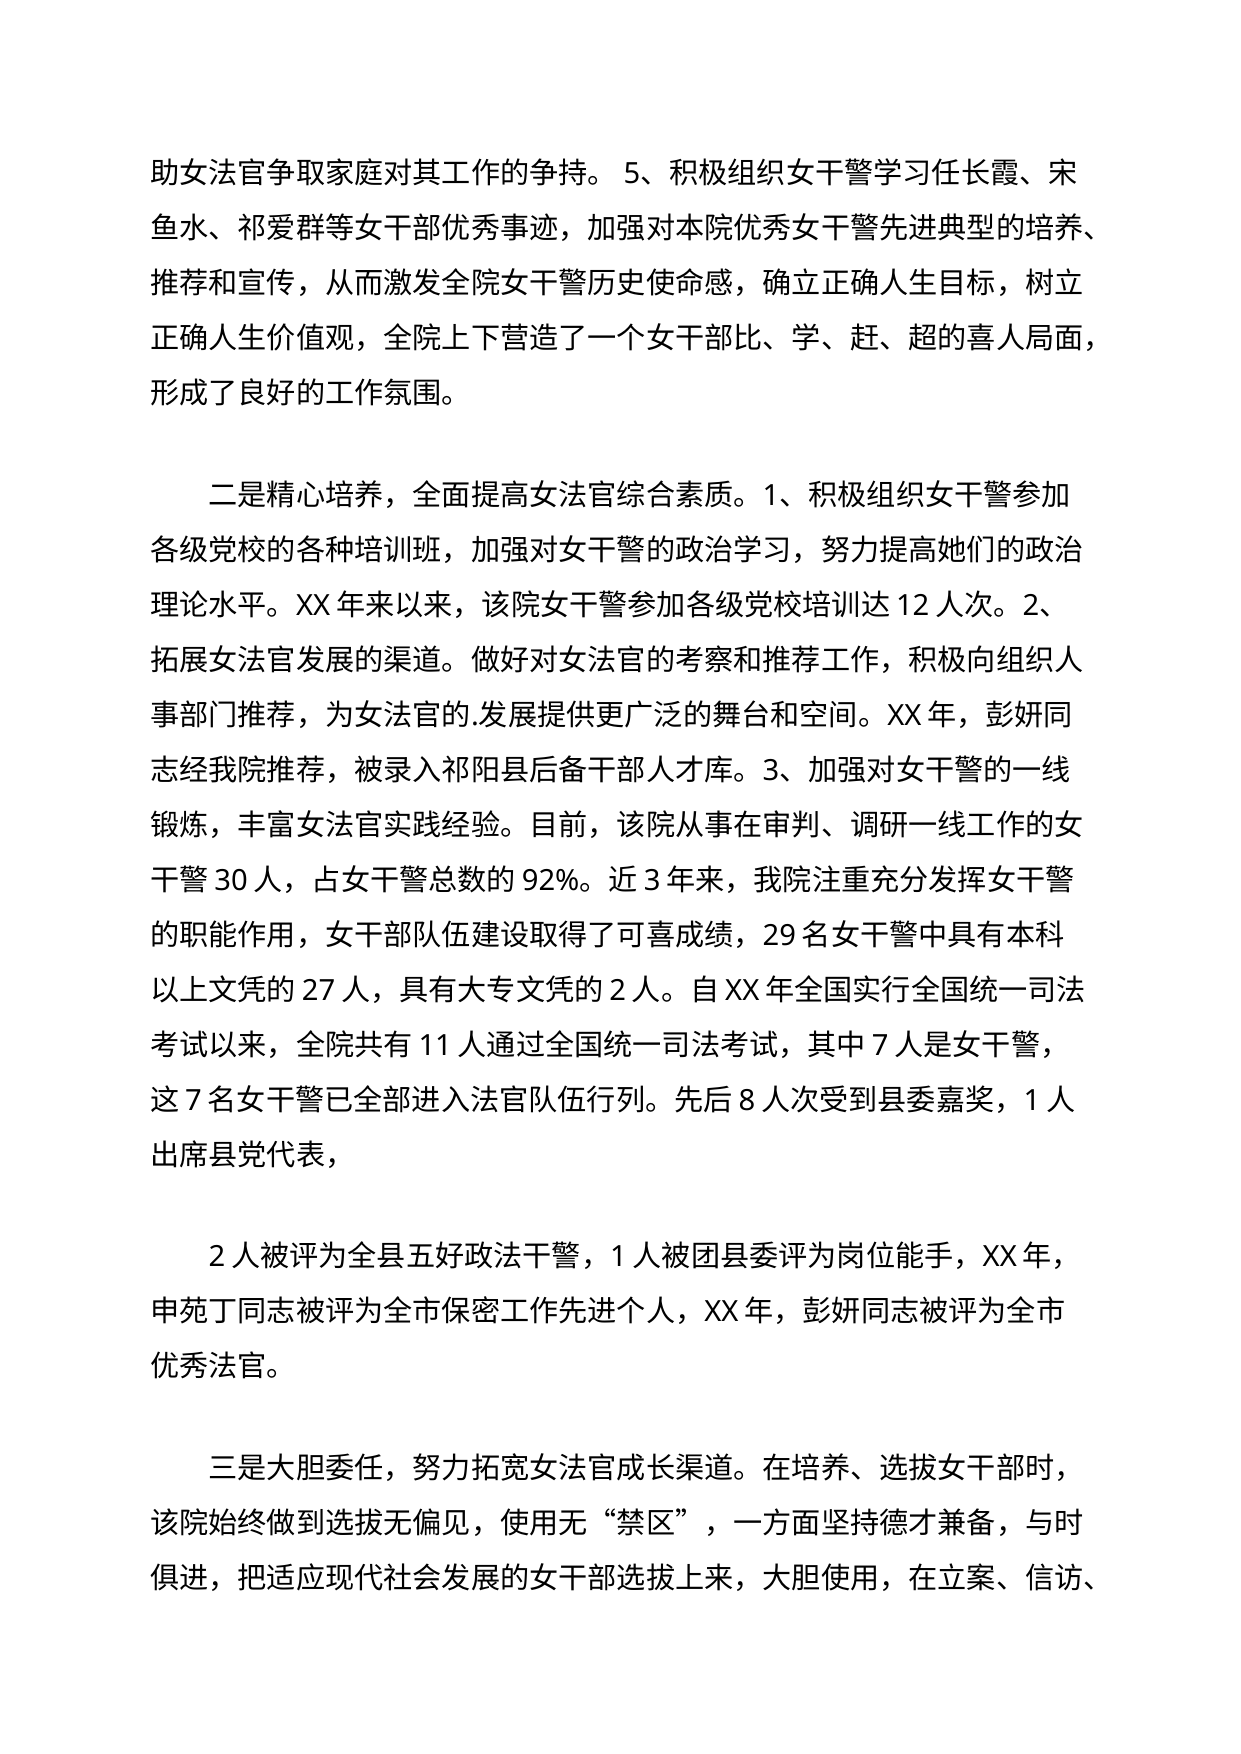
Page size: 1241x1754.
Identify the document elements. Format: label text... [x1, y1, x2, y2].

text 二是精心培养，全面提高女法官综合素质。1、积极组织女干警参加各级党校的各种培训班，加强对女干警的政治学习，努力提高她们的政治理论水平。XX年来以来，该院女干警参加各级党校培训达12人次。2、拓展女法官发展的渠道。做好对女法官的考察和推荐工作，积极向组织人事部门推荐，为女法官的.发展提供更广泛的舞台和空间。XX年，彭妍同志经我院推荐，被录入祁阳县后备干部人才库。3、加强对女干警的一线锻炼，丰富女法官实践经验。目前，该院从事在审判、调研一线工作的女干警30人，占女干警总数的92%。近3年来，我院注重充分发挥女干警的职能作用，女干部队伍建设取得了可喜成绩，29名女干警中具有本科以上文凭的27人，具有大专文凭的2人。自XX年全国实行全国统一司法考试以来，全院共有11人通过全国统一司法考试，其中7人是女干警，这7名女干警已全部进入法官队伍行列。先后8人次受到县委嘉奖，1人出席县党代表， [150, 471, 1090, 1173]
text 2人被评为全县五好政法干警，1人被团县委评为岗位能手，XX年，申苑丁同志被评为全市保密工作先进个人，XX年，彭妍同志被评为全市优秀法官。 [150, 1233, 1090, 1385]
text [150, 1445, 1090, 1597]
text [150, 150, 1090, 412]
